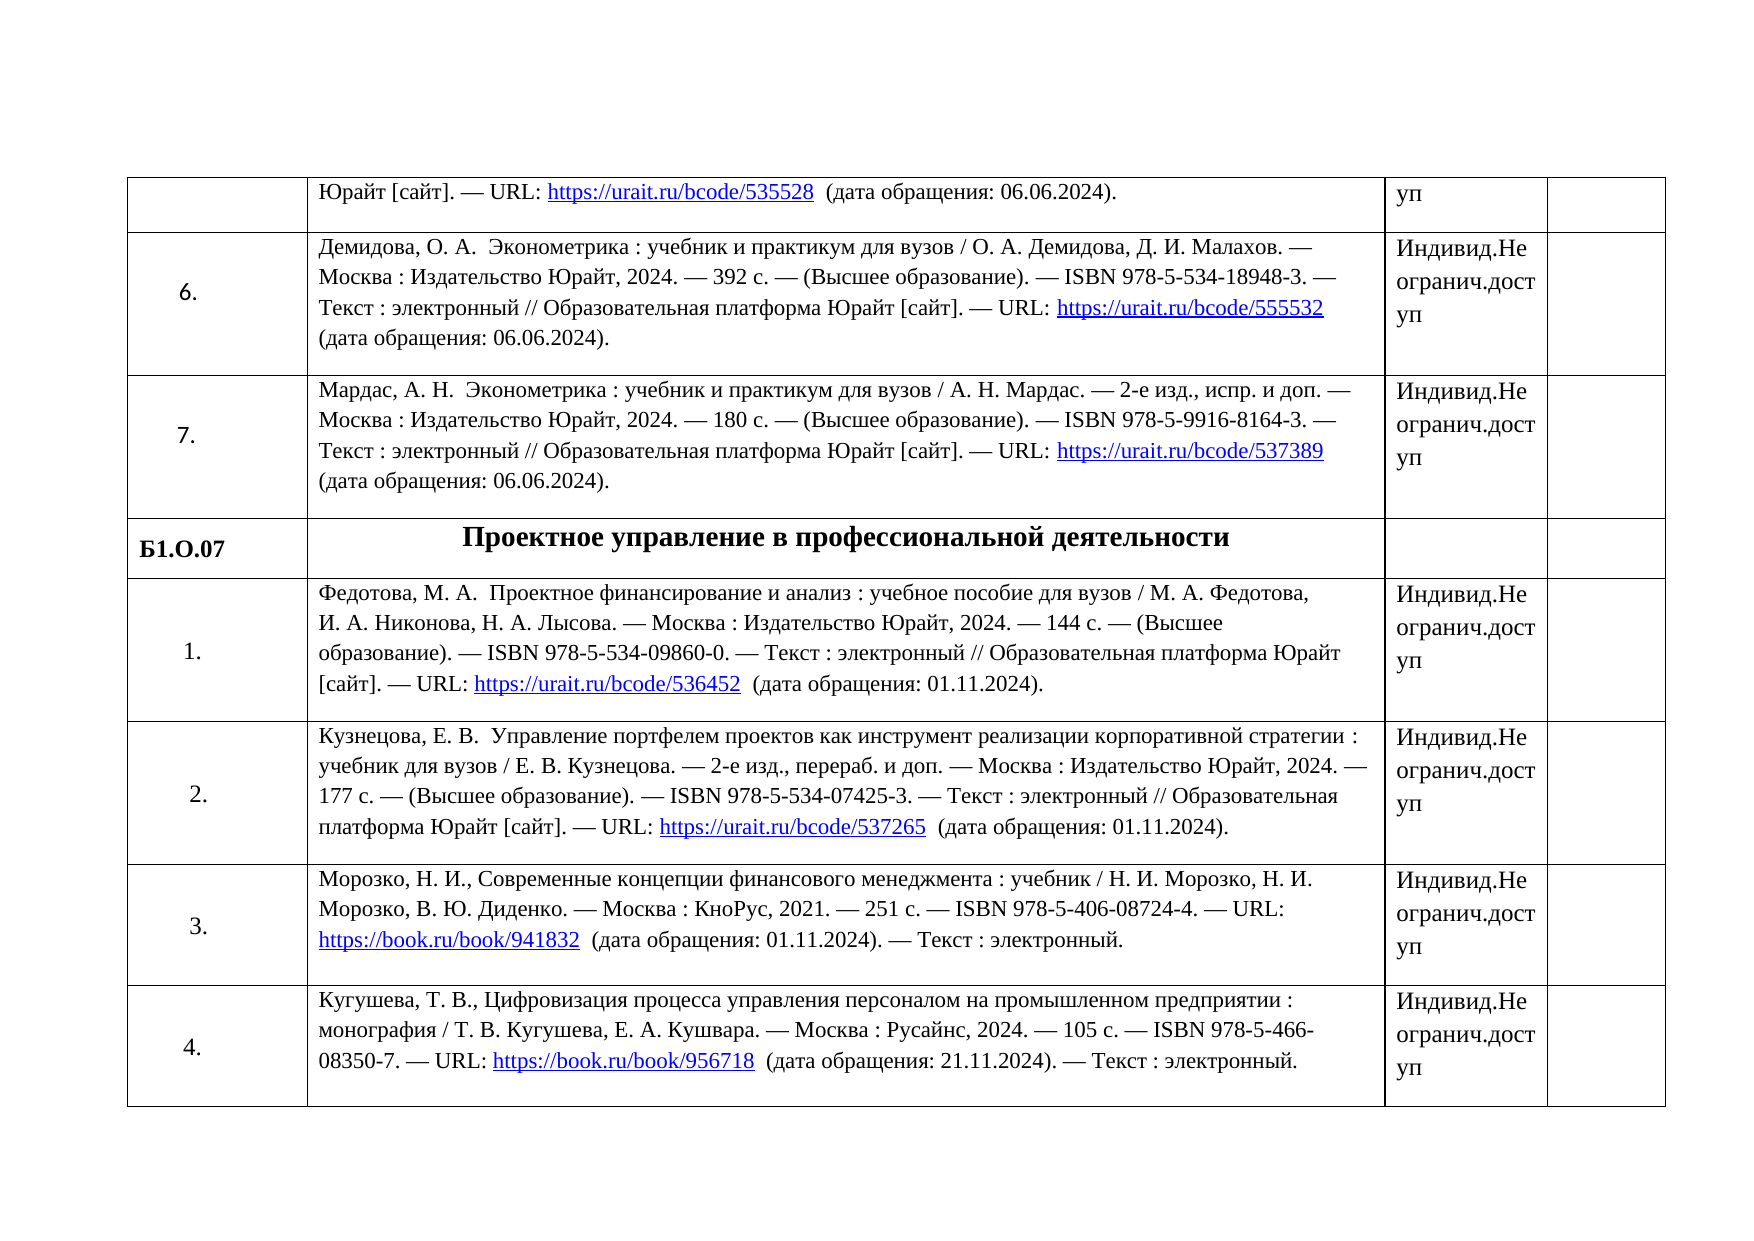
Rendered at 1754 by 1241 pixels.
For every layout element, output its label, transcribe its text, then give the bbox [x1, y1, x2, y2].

table_cell [1548, 722, 1665, 864]
table_cell Мардас, А. Н. Эконометрика : учебник и практикум для вузов / А. Н. Мардас. — 2-е изд., испр. и доп. — Москва : Издательство Юрайт, 2024. — 180 с. — (Высшее образование). — ISBN 978-5-9916-8164-3. — Текст : электронный // Образовательная платформа Юрайт [сайт]. — URL: https://urait.ru/bcode/537389 (дата обращения: 06.06.2024). [308, 376, 1384, 518]
table_cell [1386, 519, 1547, 578]
table_cell Проектное управление в профессиональной деятельности [308, 519, 1384, 578]
table_cell [1548, 376, 1665, 518]
table_cell 7. [128, 376, 307, 518]
table_cell 2. [128, 722, 307, 864]
table_cell Федотова, М. А. Проектное финансирование и анализ : учебное пособие для вузов / М. А. Федотова, И. А. Никонова, Н. А. Лысова. — Москва : Издательство Юрайт, 2024. — 144 с. — (Высшее образование). — ISBN 978-5-534-09860-0. — Текст : электронный // Образовательная платформа Юрайт [сайт]. — URL: https://urait.ru/bcode/536452 (дата обращения: 01.11.2024). [308, 579, 1384, 721]
table_cell Индивид.Неогранич.доступ [1386, 233, 1547, 375]
table_cell [1548, 178, 1665, 232]
table_cell Демидова, О. А. Эконометрика : учебник и практикум для вузов / О. А. Демидова, Д. И. Малахов. — Москва : Издательство Юрайт, 2024. — 392 с. — (Высшее образование). — ISBN 978-5-534-18948-3. — Текст : электронный // Образовательная платформа Юрайт [сайт]. — URL: https://urait.ru/bcode/555532 (дата обращения: 06.06.2024). [308, 233, 1384, 375]
table_cell Б1.О.07 [128, 519, 307, 578]
table_cell Индивид.Неогранич.доступ [1386, 865, 1547, 985]
table_cell [1548, 986, 1665, 1106]
table_cell Индивид.Неогранич.доступ [1386, 722, 1547, 864]
table_cell [1548, 579, 1665, 721]
table_cell Кугушева, Т. В., Цифровизация процесса управления персоналом на промышленном предприятии : монография / Т. В. Кугушева, Е. А. Кушвара. — Москва : Русайнс, 2024. — 105 с. — ISBN 978-5-466-08350-7. — URL: https://book.ru/book/956718 (дата обращения: 21.11.2024). — Текст : электронный. [308, 986, 1384, 1106]
table_cell 6. [128, 233, 307, 375]
table_cell 5. [128, 178, 307, 232]
table_cell 4. [128, 986, 307, 1106]
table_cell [308, 178, 1384, 232]
table_cell [1548, 865, 1665, 985]
table_cell Морозко, Н. И., Современные концепции финансового менеджмента : учебник / Н. И. Морозко, Н. И. Морозко, В. Ю. Диденко. — Москва : КноРус, 2021. — 251 с. — ISBN 978-5-406-08724-4. — URL: https://book.ru/book/941832 (дата обращения: 01.11.2024). — Текст : электронный. [308, 865, 1384, 985]
table_cell 1. [128, 579, 307, 721]
table_cell Индивид.Неогранич.доступ [1386, 376, 1547, 518]
table_cell Кузнецова, Е. В. Управление портфелем проектов как инструмент реализации корпоративной стратегии : учебник для вузов / Е. В. Кузнецова. — 2-е изд., перераб. и доп. — Москва : Издательство Юрайт, 2024. — 177 с. — (Высшее образование). — ISBN 978-5-534-07425-3. — Текст : электронный // Образовательная платформа Юрайт [сайт]. — URL: https://urait.ru/bcode/537265 (дата обращения: 01.11.2024). [308, 722, 1384, 864]
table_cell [1386, 986, 1547, 1106]
table_cell Индивид.Неогранич.доступ [1386, 579, 1547, 721]
table_cell 3. [128, 865, 307, 985]
table_cell [1548, 519, 1665, 578]
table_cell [1386, 178, 1547, 232]
table_cell [1548, 233, 1665, 375]
